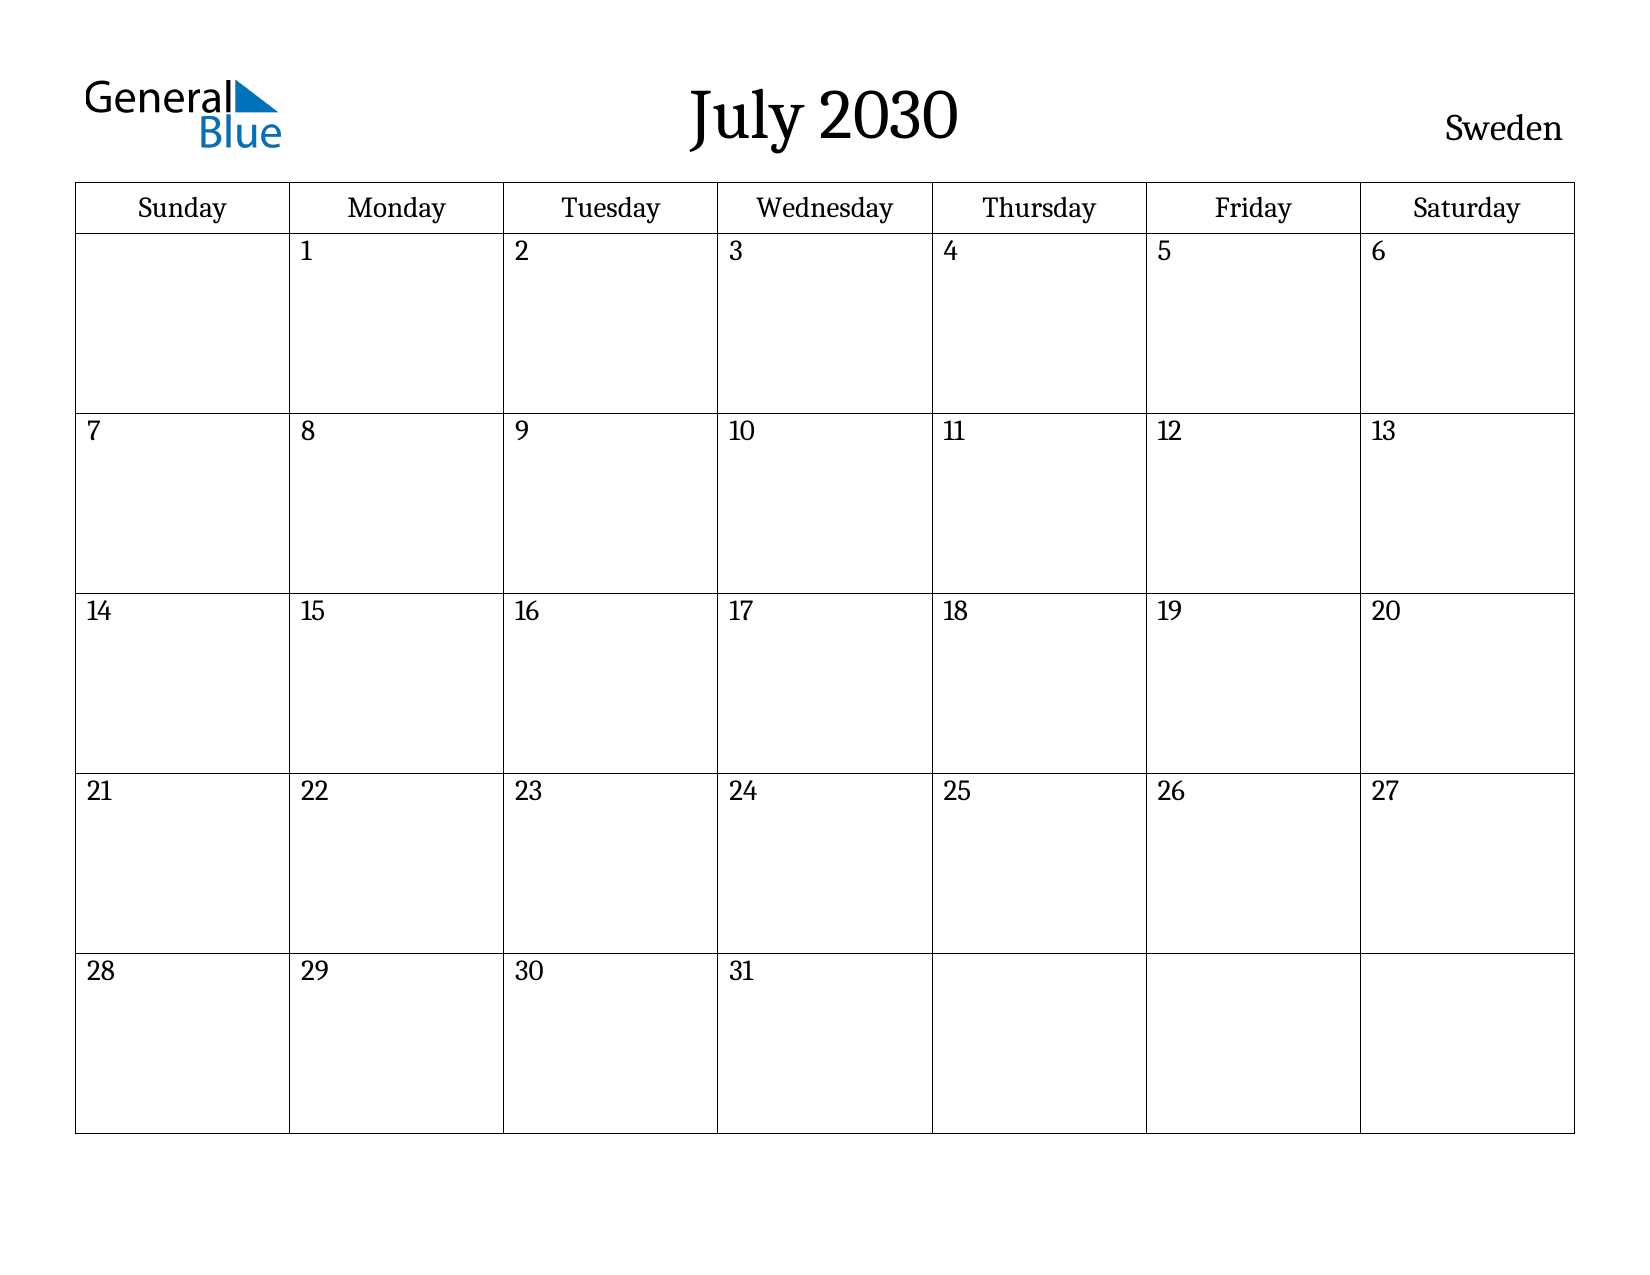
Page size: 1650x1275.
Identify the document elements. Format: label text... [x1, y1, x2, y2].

table_cell [290, 627, 503, 773]
table_cell [1147, 808, 1360, 953]
table_cell 17 [718, 594, 932, 627]
table_cell 14 [76, 594, 289, 627]
table_cell 12 [1147, 414, 1360, 447]
table_cell [1147, 267, 1360, 413]
table_cell 30 [504, 954, 717, 987]
table_cell 2 [504, 234, 717, 267]
table_cell 8 [290, 414, 503, 447]
table_cell [933, 954, 1146, 987]
table_cell Friday [1147, 183, 1360, 233]
table_cell [933, 448, 1146, 593]
table_cell 6 [1361, 234, 1574, 267]
table_cell [718, 267, 932, 413]
table_cell 7 [76, 414, 289, 447]
table_cell 31 [718, 954, 932, 987]
table_cell [504, 448, 717, 593]
table_cell [1361, 627, 1574, 773]
table_cell [933, 988, 1146, 1133]
table_header [76, 75, 503, 182]
table_cell [1361, 267, 1574, 413]
table_cell [504, 808, 717, 953]
table_cell [718, 988, 932, 1133]
table_cell [1147, 954, 1360, 987]
table_cell [933, 267, 1146, 413]
table_cell 15 [290, 594, 503, 627]
table_cell 13 [1361, 414, 1574, 447]
table_cell 28 [76, 954, 289, 987]
table_cell [76, 267, 289, 413]
table_cell [1361, 988, 1574, 1133]
table_cell 22 [290, 774, 503, 807]
table_cell 10 [718, 414, 932, 447]
table_cell [718, 627, 932, 773]
table_cell 5 [1147, 234, 1360, 267]
table_cell Tuesday [504, 183, 717, 233]
table_cell 4 [933, 234, 1146, 267]
table_cell [290, 988, 503, 1133]
table_cell [933, 627, 1146, 773]
table_cell Thursday [933, 183, 1146, 233]
table_cell [504, 627, 717, 773]
table_cell [1147, 627, 1360, 773]
table_header July 2030 [504, 75, 1146, 182]
table_cell [290, 267, 503, 413]
table_cell 27 [1361, 774, 1574, 807]
table_cell 1 [290, 234, 503, 267]
table_header Sweden [1146, 75, 1574, 182]
table_cell 18 [933, 594, 1146, 627]
table_cell 26 [1147, 774, 1360, 807]
table_cell [1147, 988, 1360, 1133]
table_cell 25 [933, 774, 1146, 807]
table_cell [76, 448, 289, 593]
table_cell [718, 808, 932, 953]
table_cell 21 [76, 774, 289, 807]
table_cell [1361, 954, 1574, 987]
table_cell 24 [718, 774, 932, 807]
table_cell [76, 627, 289, 773]
table_cell 29 [290, 954, 503, 987]
table_cell 19 [1147, 594, 1360, 627]
table_cell 11 [933, 414, 1146, 447]
table_cell [290, 808, 503, 953]
table_cell [504, 988, 717, 1133]
table_cell [1147, 448, 1360, 593]
table_cell 16 [504, 594, 717, 627]
table_cell [290, 448, 503, 593]
table_cell 23 [504, 774, 717, 807]
table_cell [504, 267, 717, 413]
table_cell 20 [1361, 594, 1574, 627]
picture [86, 80, 281, 148]
table_cell [76, 234, 289, 267]
table_cell [1361, 448, 1574, 593]
table_cell [76, 808, 289, 953]
table_cell Wednesday [718, 183, 932, 233]
table_cell [718, 448, 932, 593]
table_cell [1361, 808, 1574, 953]
table_cell Monday [290, 183, 503, 233]
table_cell [933, 808, 1146, 953]
table_cell [76, 988, 289, 1133]
table_cell 3 [718, 234, 932, 267]
table_cell Saturday [1361, 183, 1574, 233]
table_cell Sunday [76, 183, 289, 233]
table_cell 9 [504, 414, 717, 447]
